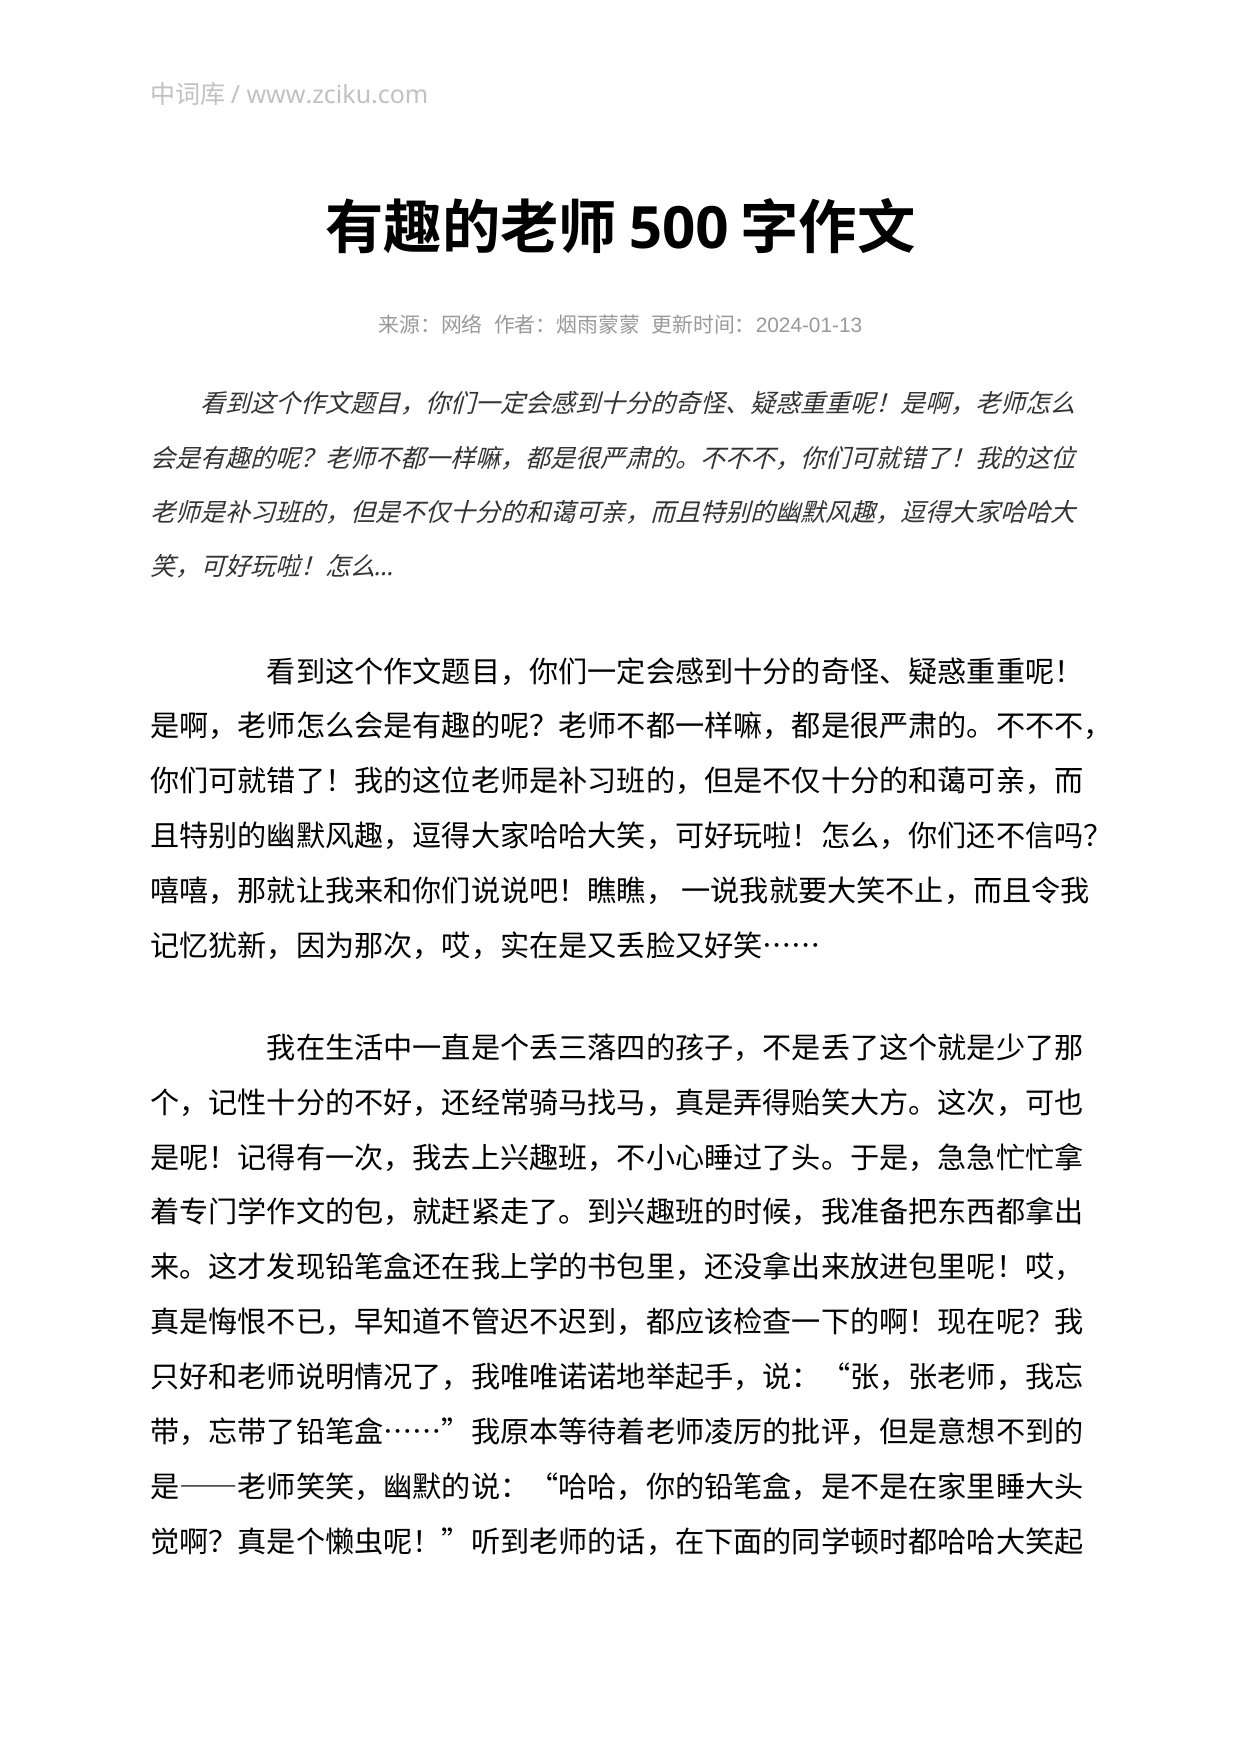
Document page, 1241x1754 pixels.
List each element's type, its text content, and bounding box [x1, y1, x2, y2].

text 看到这个作文题目，你们一定会感到十分的奇怪、疑惑重重呢！是啊，老师怎么会是有趣的呢？老师不都一样嘛，都是很严肃的。不不不，你们可就错了！我的这位老师是补习班的，但是不仅十分的和蔼可亲，而且特别的幽默风趣，逗得大家哈哈大笑，可好玩啦！怎么，你们还不信吗？嘻嘻，那就让我来和你们说说吧！瞧瞧， 一说我就要大笑不止，而且令我记忆犹新，因为那次，哎，实在是又丢脸又好笑…… [150, 648, 1090, 965]
text 来源：网络 作者：烟雨蒙蒙 更新时间：2024-01-13 [150, 313, 1090, 337]
text 看到这个作文题目，你们一定会感到十分的奇怪、疑惑重重呢！是啊，老师怎么会是有趣的呢？老师不都一样嘛，都是很严肃的。不不不，你们可就错了！我的这位老师是补习班的，但是不仅十分的和蔼可亲，而且特别的幽默风趣，逗得大家哈哈大笑，可好玩啦！怎么... [150, 384, 1090, 583]
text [150, 1024, 1090, 1561]
subtitle 有趣的老师500字作文 [150, 181, 1090, 266]
